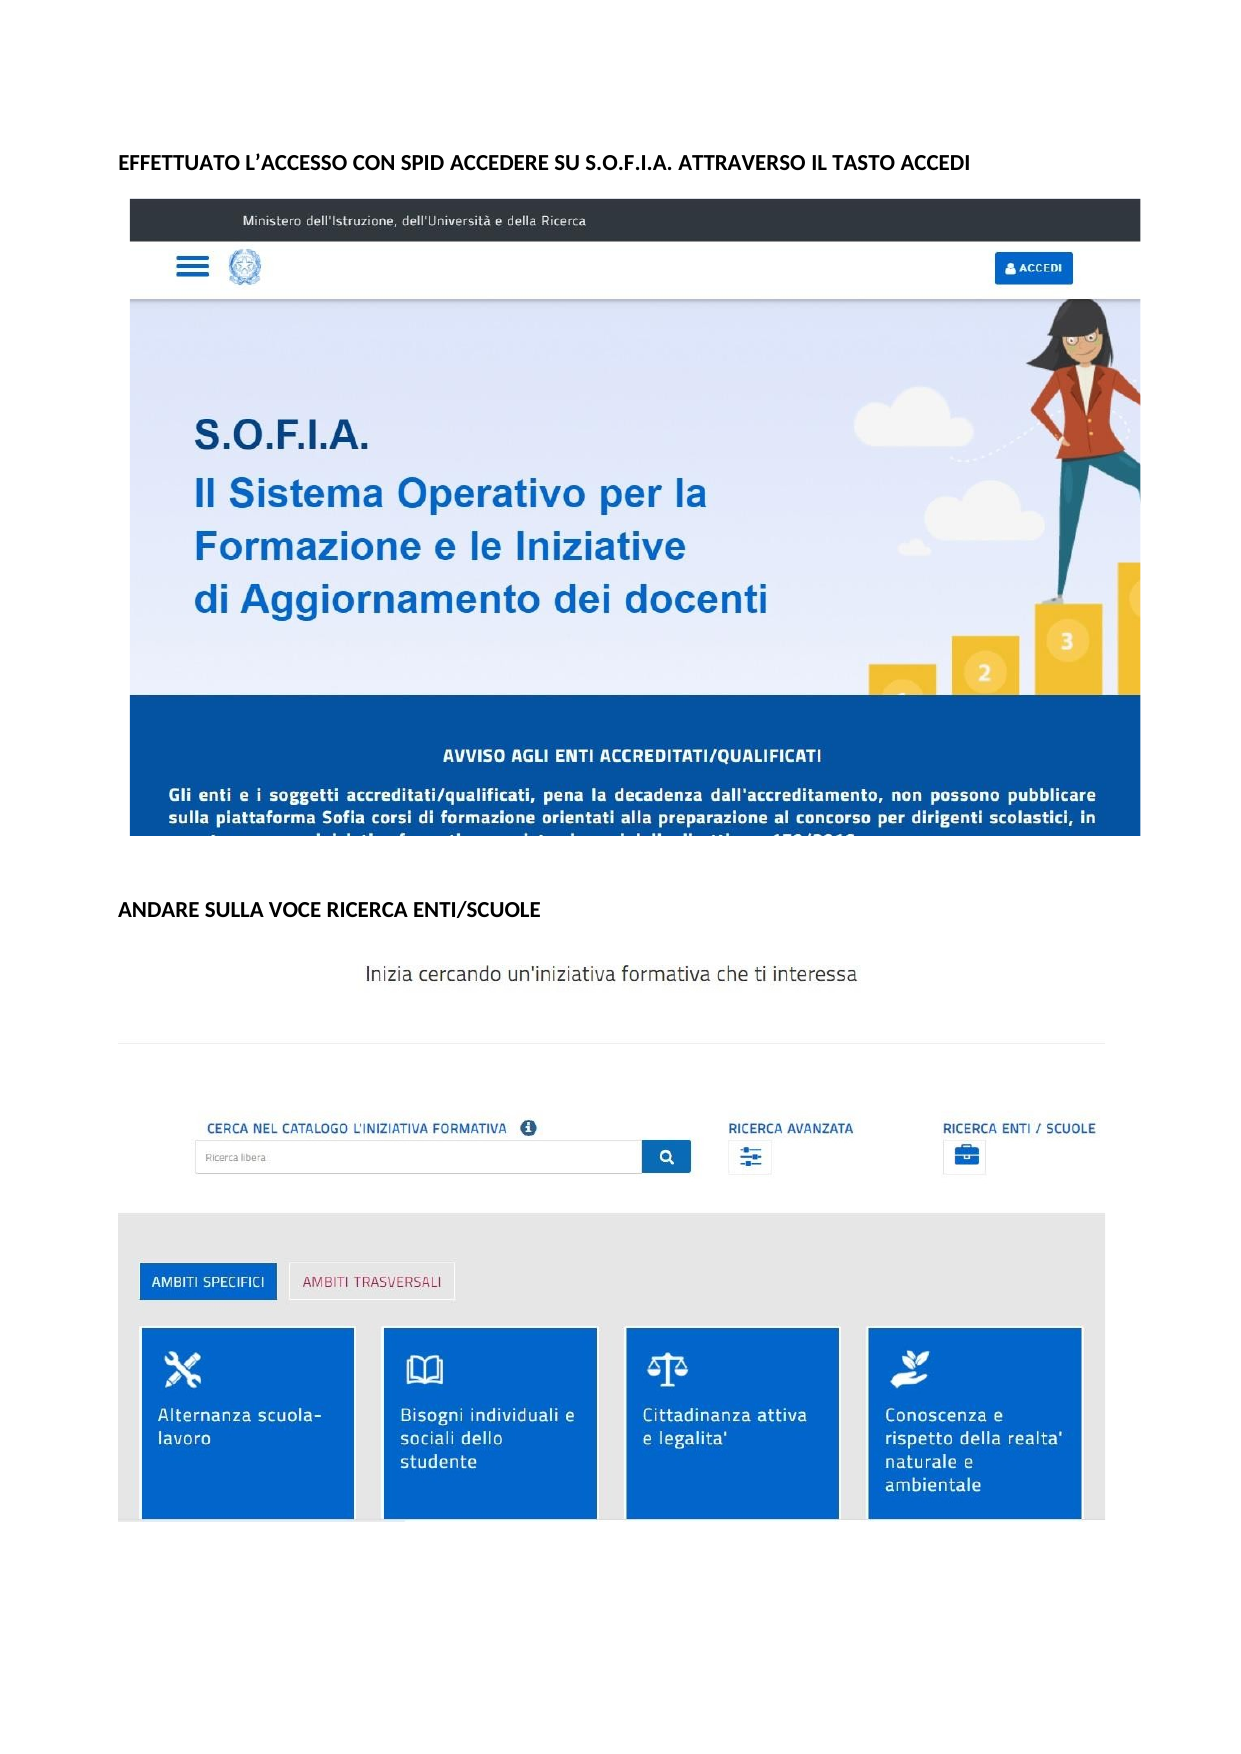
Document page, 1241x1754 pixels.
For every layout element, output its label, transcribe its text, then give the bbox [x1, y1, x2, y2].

picture [118, 965, 1106, 1522]
text ANDARE SULLA VOCE RICERCA ENTI/SCUOLE [118, 895, 1144, 923]
picture [129, 198, 1141, 836]
